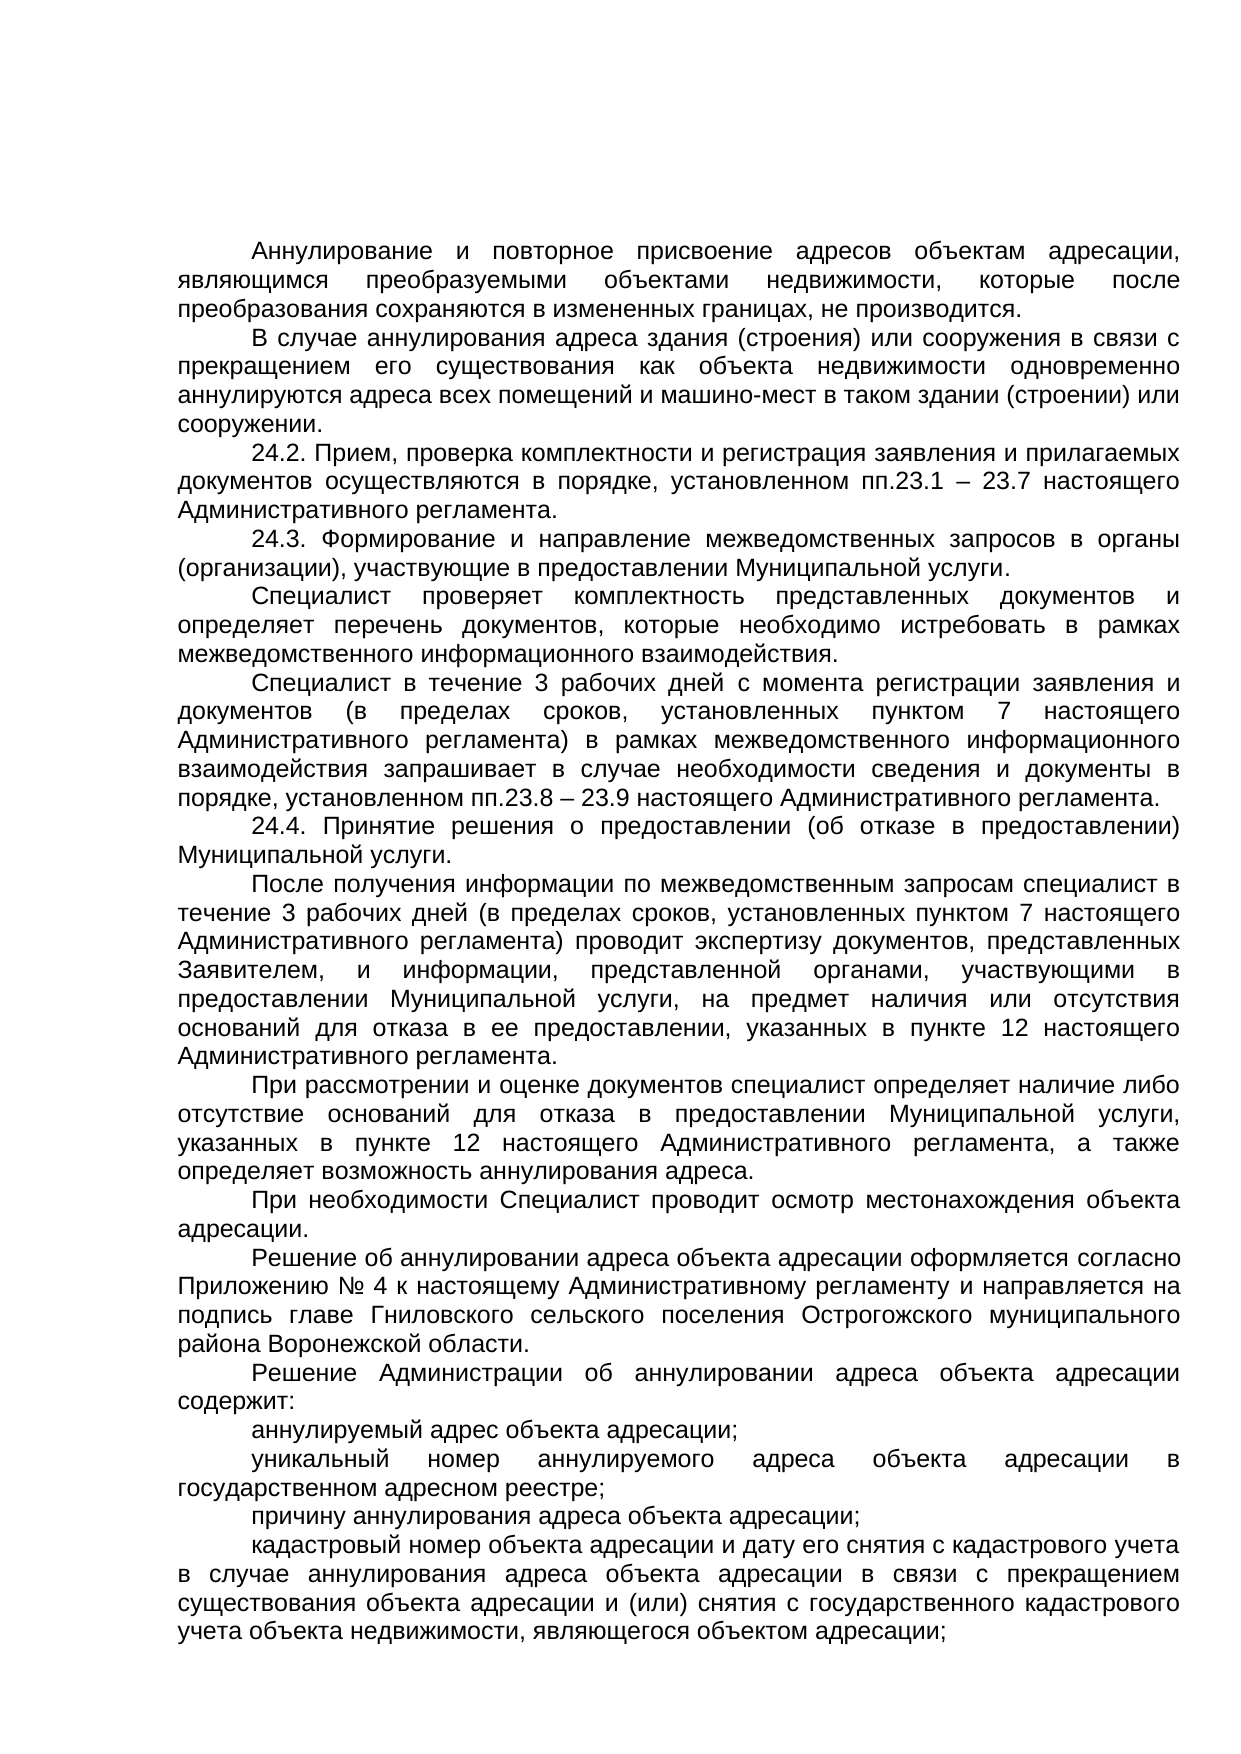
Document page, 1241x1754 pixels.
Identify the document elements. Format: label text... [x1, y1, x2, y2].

text уникальный номер аннулируемого адреса объекта адресации в государственном адресном реестре; [177, 1444, 1181, 1501]
text кадастровый номер объекта адресации и дату его снятия с кадастрового учета в случае аннулирования адреса объекта адресации в связи с прекращением существования объекта адресации и (или) снятия с государственного кадастрового учета объекта недвижимости, являющегося объектом адресации; [177, 1530, 1181, 1645]
text Решение об аннулировании адреса объекта адресации оформляется согласно Приложению № 4 к настоящему Административному регламенту и направляется на подпись главе Гниловского сельского поселения Острогожского муниципального района Воронежской области. [177, 1242, 1181, 1357]
text 24.2. Прием, проверка комплектности и регистрация заявления и прилагаемых документов осуществляются в порядке, установленном пп.23.1 – 23.7 настоящего Административного регламента. [177, 437, 1181, 524]
text Специалист проверяет комплектность представленных документов и определяет перечень документов, которые необходимо истребовать в рамках межведомственного информационного взаимодействия. [177, 581, 1181, 667]
text Специалист в течение 3 рабочих дней с момента регистрации заявления и документов (в пределах сроков, установленных пунктом 7 настоящего Административного регламента) в рамках межведомственного информационного взаимодействия запрашивает в случае необходимости сведения и документы в порядке, установленном пп.23.8 – 23.9 настоящего Административного регламента. [177, 667, 1181, 811]
text причину аннулирования адреса объекта адресации; [177, 1501, 1181, 1530]
text 24.4. Принятие решения о предоставлении (об отказе в предоставлении) Муниципальной услуги. [177, 811, 1181, 869]
text В случае аннулирования адреса здания (строения) или сооружения в связи с прекращением его существования как объекта недвижимости одновременно аннулируются адреса всех помещений и машино-мест в таком здании (строении) или сооружении. [177, 322, 1181, 437]
text При необходимости Специалист проводит осмотр местонахождения объекта адресации. [177, 1185, 1181, 1242]
text Решение Администрации об аннулировании адреса объекта адресации содержит: [177, 1357, 1181, 1415]
text Аннулирование и повторное присвоение адресов объектам адресации, являющимся преобразуемыми объектами недвижимости, которые после преобразования сохраняются в измененных границах, не производится. [177, 236, 1181, 322]
text 24.3. Формирование и направление межведомственных запросов в органы (организации), участвующие в предоставлении Муниципальной услуги. [177, 524, 1181, 581]
text При рассмотрении и оценке документов специалист определяет наличие либо отсутствие оснований для отказа в предоставлении Муниципальной услуги, указанных в пункте 12 настоящего Административного регламента, а также определяет возможность аннулирования адреса. [177, 1070, 1181, 1185]
text После получения информации по межведомственным запросам специалист в течение 3 рабочих дней (в пределах сроков, установленных пунктом 7 настоящего Административного регламента) проводит экспертизу документов, представленных Заявителем, и информации, представленной органами, участвующими в предоставлении Муниципальной услуги, на предмет наличия или отсутствия оснований для отказа в ее предоставлении, указанных в пункте 12 настоящего Административного регламента. [177, 869, 1181, 1070]
text аннулируемый адрес объекта адресации; [177, 1415, 1181, 1444]
